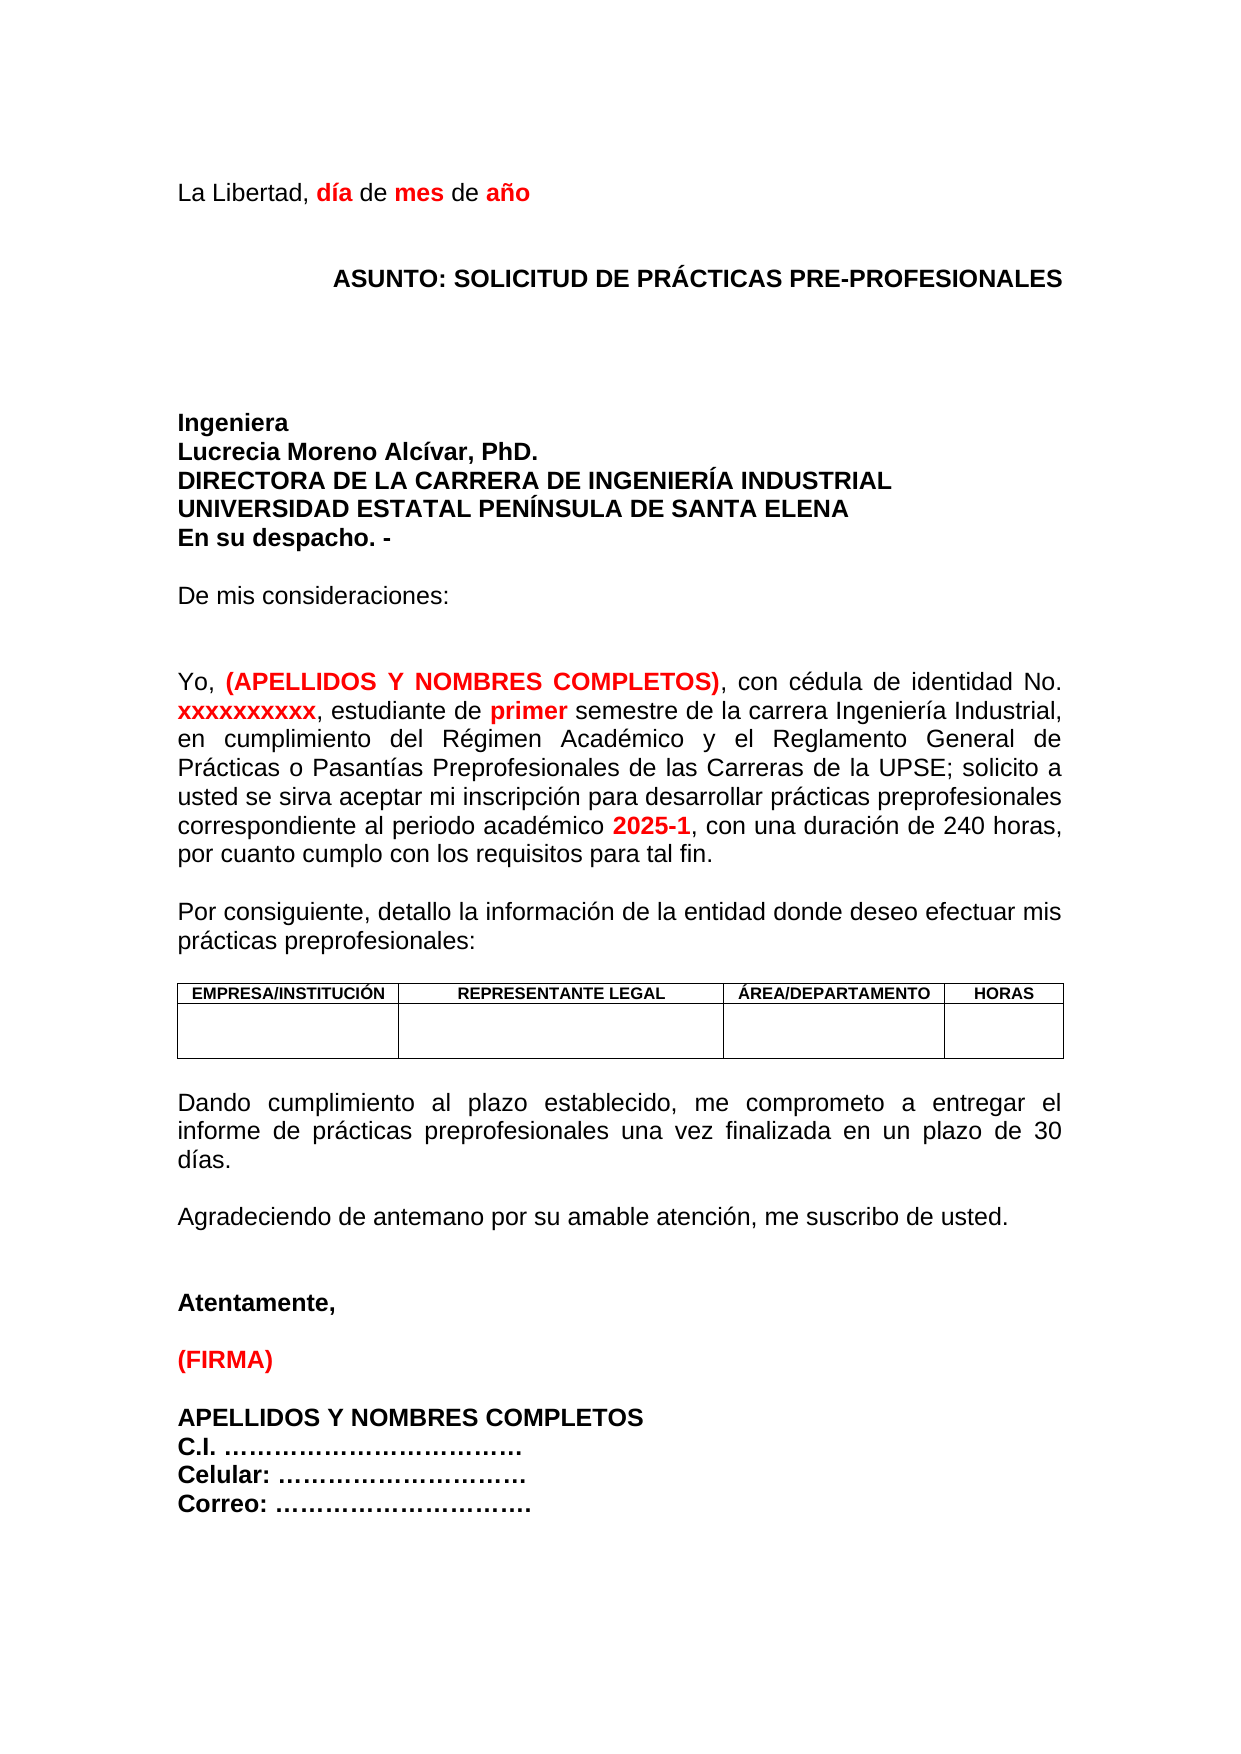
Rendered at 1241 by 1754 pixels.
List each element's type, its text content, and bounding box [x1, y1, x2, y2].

text Correo: …………………………. [177, 1489, 1063, 1518]
text C.I. ……………………………… [177, 1432, 1063, 1461]
text UNIVERSIDAD ESTATAL PENÍNSULA DE SANTA ELENA [177, 494, 1063, 523]
text (FIRMA) [177, 1346, 1063, 1374]
text Dando cumplimiento al plazo establecido, me comprometo a entregar el informe de prácticas preprofesionales una vez finalizada en un plazo de 30 días. [177, 1087, 1063, 1174]
text Lucrecia Moreno Alcívar, PhD. [177, 437, 1063, 466]
table_cell [945, 1004, 1063, 1058]
text Por consiguiente, detallo la información de la entidad donde deseo efectuar mis prácticas preprofesionales: [177, 897, 1063, 954]
table_cell [399, 1004, 723, 1058]
text Celular: ………………………… [177, 1461, 1063, 1489]
table_header EMPRESA/INSTITUCIÓN [178, 984, 398, 1003]
text APELLIDOS Y NOMBRES COMPLETOS [177, 1403, 1063, 1432]
text Atentamente, [177, 1288, 1063, 1317]
table_header REPRESENTANTE LEGAL [399, 984, 723, 1003]
text De mis consideraciones: [177, 581, 1063, 609]
text Ingeniera [177, 408, 1063, 437]
text Yo, (APELLIDOS Y NOMBRES COMPLETOS), con cédula de identidad No. xxxxxxxxxx, estudiante de primer semestre de la carrera Ingeniería Industrial, en cumplimiento del Régimen Académico y el Reglamento General de Prácticas o Pasantías Preprofesionales de las Carreras de la UPSE; solicito a usted se sirva aceptar mi inscripción para desarrollar prácticas preprofesionales correspondiente al periodo académico 2025-1, con una duración de 240 horas, por cuanto cumplo con los requisitos para tal fin. [177, 667, 1063, 868]
table_cell [178, 1004, 398, 1058]
text En su despacho. - [177, 523, 1063, 552]
text DIRECTORA DE LA CARRERA DE INGENIERÍA INDUSTRIAL [177, 466, 1063, 494]
table_header ÁREA/DEPARTAMENTO [724, 984, 944, 1003]
text Agradeciendo de antemano por su amable atención, me suscribo de usted. [177, 1202, 1063, 1231]
text La Libertad, día de mes de año [177, 178, 1063, 207]
text ASUNTO: SOLICITUD DE PRÁCTICAS PRE-PROFESIONALES [177, 264, 1063, 293]
table_header HORAS [945, 984, 1063, 1003]
table_cell [724, 1004, 944, 1058]
